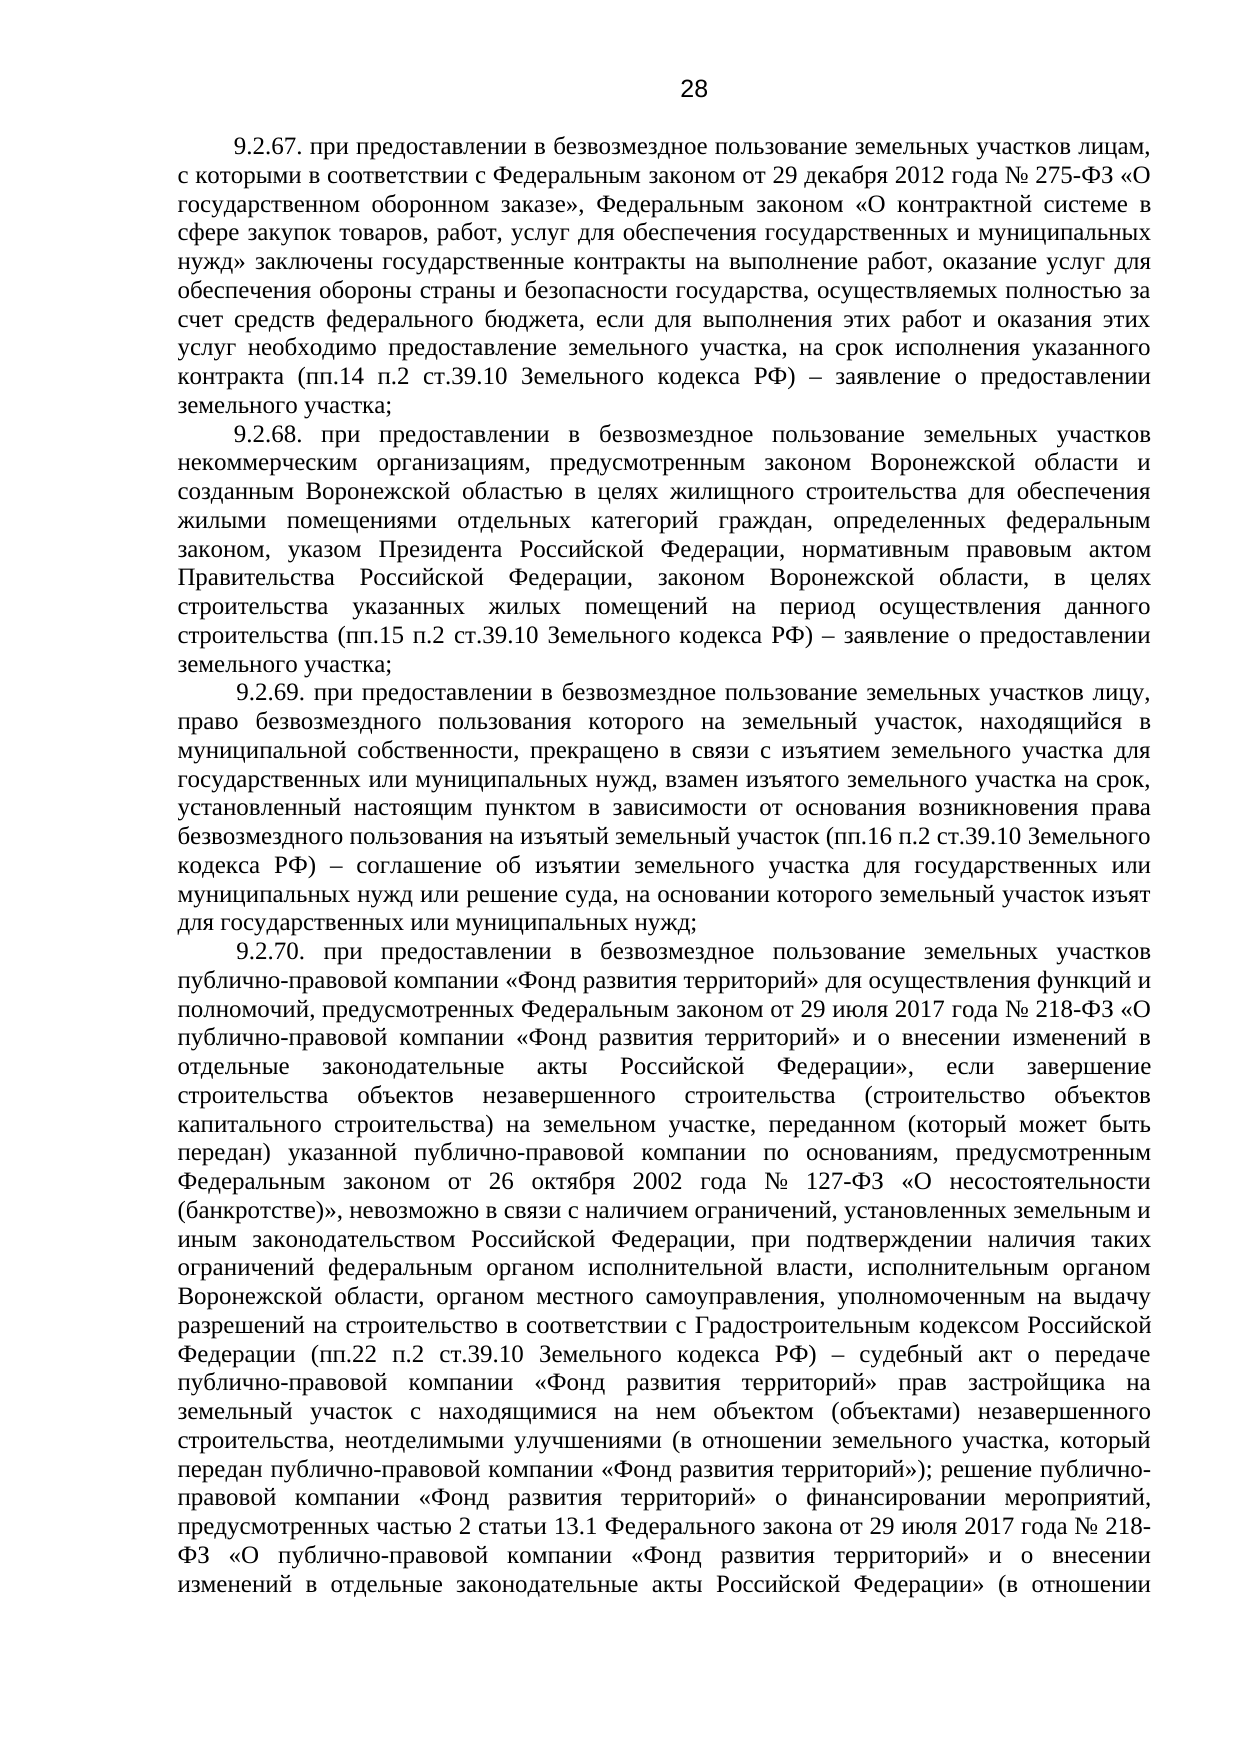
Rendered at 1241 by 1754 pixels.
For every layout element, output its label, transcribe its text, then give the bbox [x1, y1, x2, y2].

text 9.2.68. при предоставлении в безвозмездное пользование земельных участков некоммерческим организациям, предусмотренным законом Воронежской области и созданным Воронежской областью в целях жилищного строительства для обеспечения жилыми помещениями отдельных категорий граждан, определенных федеральным законом, указом Президента Российской Федерации, нормативным правовым актом Правительства Российской Федерации, законом Воронежской области, в целях строительства указанных жилых помещений на период осуществления данного строительства (пп.15 п.2 ст.39.10 Земельного кодекса РФ) – заявление о предоставлении земельного участка; [177, 419, 1152, 677]
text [177, 936, 1152, 1597]
text 9.2.67. при предоставлении в безвозмездное пользование земельных участков лицам, с которыми в соответствии с Федеральным законом от 29 декабря 2012 года № 275-ФЗ «О государственном оборонном заказе», Федеральным законом «О контрактной системе в сфере закупок товаров, работ, услуг для обеспечения государственных и муниципальных нужд» заключены государственные контракты на выполнение работ, оказание услуг для обеспечения обороны страны и безопасности государства, осуществляемых полностью за счет средств федерального бюджета, если для выполнения этих работ и оказания этих услуг необходимо предоставление земельного участка, на срок исполнения указанного контракта (пп.14 п.2 ст.39.10 Земельного кодекса РФ) – заявление о предоставлении земельного участка; [177, 131, 1152, 419]
text 9.2.69. при предоставлении в безвозмездное пользование земельных участков лицу, право безвозмездного пользования которого на земельный участок, находящийся в муниципальной собственности, прекращено в связи с изъятием земельного участка для государственных или муниципальных нужд, взамен изъятого земельного участка на срок, установленный настоящим пунктом в зависимости от основания возникновения права безвозмездного пользования на изъятый земельный участок (пп.16 п.2 ст.39.10 Земельного кодекса РФ) – соглашение об изъятии земельного участка для государственных или муниципальных нужд или решение суда, на основании которого земельный участок изъят для государственных или муниципальных нужд; [177, 677, 1152, 936]
